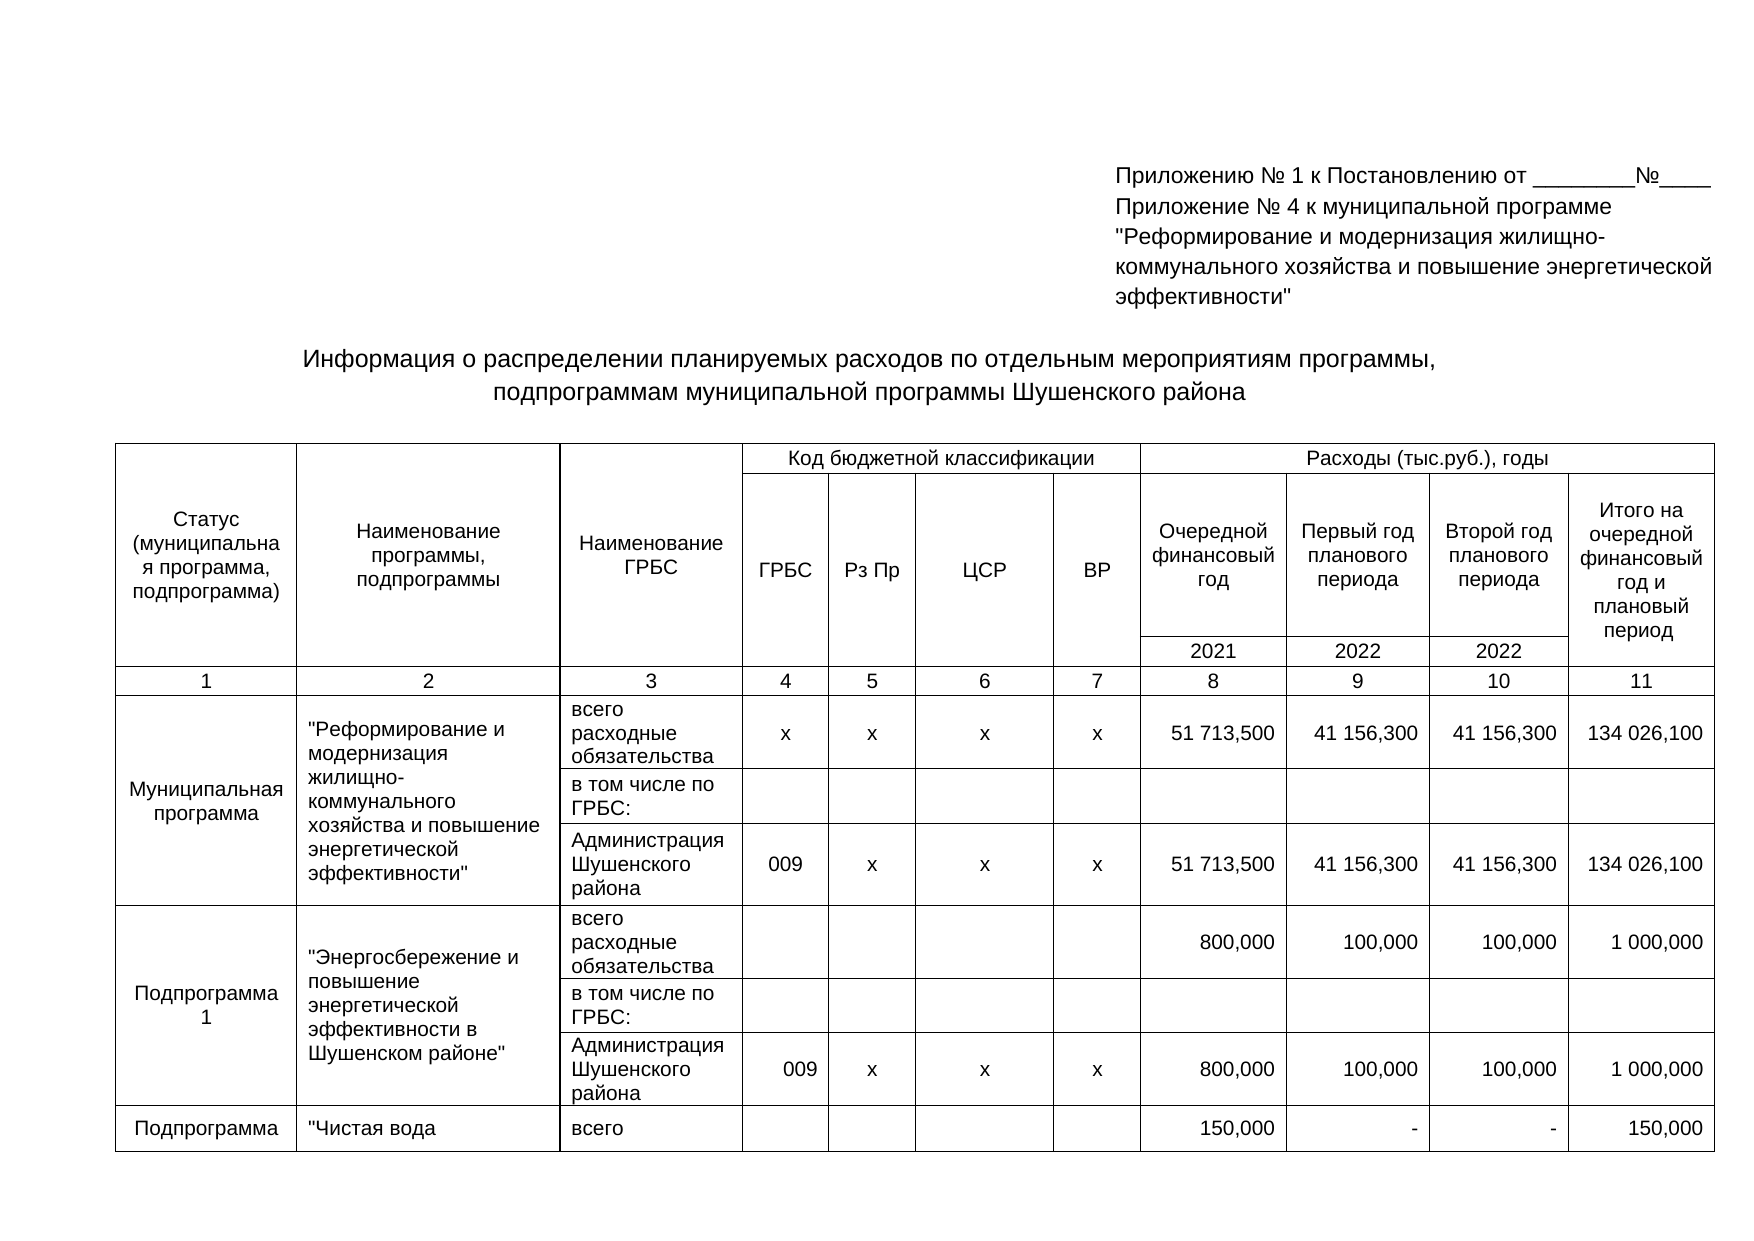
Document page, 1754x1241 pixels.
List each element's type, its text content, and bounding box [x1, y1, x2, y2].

table_cell х [916, 1033, 1053, 1105]
table_cell [916, 769, 1053, 823]
table_cell - [1287, 1106, 1429, 1151]
table_cell Первый год планового периода [1287, 474, 1429, 636]
table_cell [1054, 906, 1140, 977]
table_cell [743, 979, 828, 1032]
table_cell 134 026,100 [1569, 824, 1714, 904]
table_cell [829, 1106, 915, 1151]
table_cell [916, 1106, 1053, 1151]
table_cell 41 156,300 [1430, 824, 1568, 904]
table_cell 9 [1287, 667, 1429, 695]
table_cell [1141, 769, 1286, 823]
table_header Расходы (тыс.руб.), годы [1141, 444, 1714, 472]
table_cell 134 026,100 [1569, 696, 1714, 768]
table_cell 7 [1054, 667, 1140, 695]
table_cell Итого на очередной финансовый год и плановый период [1569, 474, 1714, 666]
table_cell х [916, 696, 1053, 768]
table_cell 41 156,300 [1287, 824, 1429, 904]
table_cell [829, 979, 915, 1032]
table_cell 5 [829, 667, 915, 695]
table_cell "Реформирование и модернизация жилищно-коммунального хозяйства и повышение энергетической эффективности" [297, 696, 559, 904]
table_cell 6 [916, 667, 1053, 695]
table_cell 800,000 [1141, 906, 1286, 977]
table_cell ЦСР [916, 474, 1053, 666]
table_cell Муниципальная программа [116, 696, 296, 904]
table_cell [1287, 769, 1429, 823]
table_cell 150,000 [1141, 1106, 1286, 1151]
table_header Приложению № 1 к Постановлению от ________№____ Приложение № 4 к муниципальной программе "Реформирование и модернизация жилищно- коммунального хозяйства и повышение энергетической эффективности" [1104, 163, 1739, 313]
table_cell [743, 1106, 828, 1151]
table_cell 8 [1141, 667, 1286, 695]
table_cell 800,000 [1141, 1033, 1286, 1105]
table_cell Подпрограмма 1 [116, 906, 296, 1105]
table_cell х [829, 824, 915, 904]
table_cell 2022 [1287, 637, 1429, 666]
table_cell 100,000 [1430, 906, 1568, 977]
table_cell - [1430, 1106, 1568, 1151]
table_cell всего расходные обязательства [561, 696, 742, 768]
table_cell [1430, 769, 1568, 823]
table_cell 2 [297, 667, 559, 695]
table_header Наименование ГРБС [561, 444, 742, 666]
table_cell 009 [743, 1033, 828, 1105]
table_cell [1287, 979, 1429, 1032]
table_cell [1569, 769, 1714, 823]
table_cell [1054, 979, 1140, 1032]
table_cell х [1054, 1033, 1140, 1105]
table_cell 51 713,500 [1141, 696, 1286, 768]
table_cell всего расходные обязательства [561, 906, 742, 977]
table_cell Очередной финансовый год [1141, 474, 1286, 636]
table_cell [916, 979, 1053, 1032]
table_cell 3 [561, 667, 742, 695]
table_cell [1054, 1106, 1140, 1151]
table_cell в том числе по ГРБС: [561, 979, 742, 1032]
table_cell х [743, 696, 828, 768]
table_cell х [1054, 696, 1140, 768]
table_cell [1430, 979, 1568, 1032]
table_cell [743, 769, 828, 823]
table_cell Администрация Шушенского района [561, 1033, 742, 1105]
table_cell х [829, 696, 915, 768]
table_cell ВР [1054, 474, 1140, 666]
table_cell 1 [116, 667, 296, 695]
table_cell х [829, 1033, 915, 1105]
table_cell Второй год планового периода [1430, 474, 1568, 636]
table_cell 10 [1430, 667, 1568, 695]
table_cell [297, 1106, 559, 1151]
table_cell [829, 769, 915, 823]
table_cell "Энергосбережение и повышение энергетической эффективности в Шушенском районе" [297, 906, 559, 1105]
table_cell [561, 1106, 742, 1151]
table_cell 1 000,000 [1569, 906, 1714, 977]
table_cell Рз Пр [829, 474, 915, 666]
table_cell 51 713,500 [1141, 824, 1286, 904]
table_header Наименование программы, подпрограммы [297, 444, 559, 666]
table_cell 11 [1569, 667, 1714, 695]
table_cell 100,000 [1430, 1033, 1568, 1105]
table_cell ГРБС [743, 474, 828, 666]
table_cell 009 [743, 824, 828, 904]
table_cell 41 156,300 [1287, 696, 1429, 768]
table_cell х [916, 824, 1053, 904]
table_cell 41 156,300 [1430, 696, 1568, 768]
table_cell х [1054, 824, 1140, 904]
table_header Код бюджетной классификации [743, 444, 1140, 472]
table_cell 150,000 [1569, 1106, 1714, 1151]
table_cell [743, 906, 828, 977]
table_cell Подпрограмма 2 [116, 1106, 296, 1151]
table_cell 4 [743, 667, 828, 695]
text подпрограммам муниципальной программы Шушенского района [103, 377, 1636, 405]
table_cell 100,000 [1287, 1033, 1429, 1105]
table_cell 2022 [1430, 637, 1568, 666]
table_cell [1141, 979, 1286, 1032]
table_cell [829, 906, 915, 977]
table_header Статус (муниципальная программа, подпрограмма) [116, 444, 296, 666]
text Информация о распределении планируемых расходов по отдельным мероприятиям программы, [103, 344, 1636, 372]
table_cell [916, 906, 1053, 977]
table_cell [1054, 769, 1140, 823]
table_cell 2021 [1141, 637, 1286, 666]
table_cell 1 000,000 [1569, 1033, 1714, 1105]
table_cell Администрация Шушенского района [561, 824, 742, 904]
table_cell в том числе по ГРБС: [561, 769, 742, 823]
table_cell [1569, 979, 1714, 1032]
table_cell 100,000 [1287, 906, 1429, 977]
